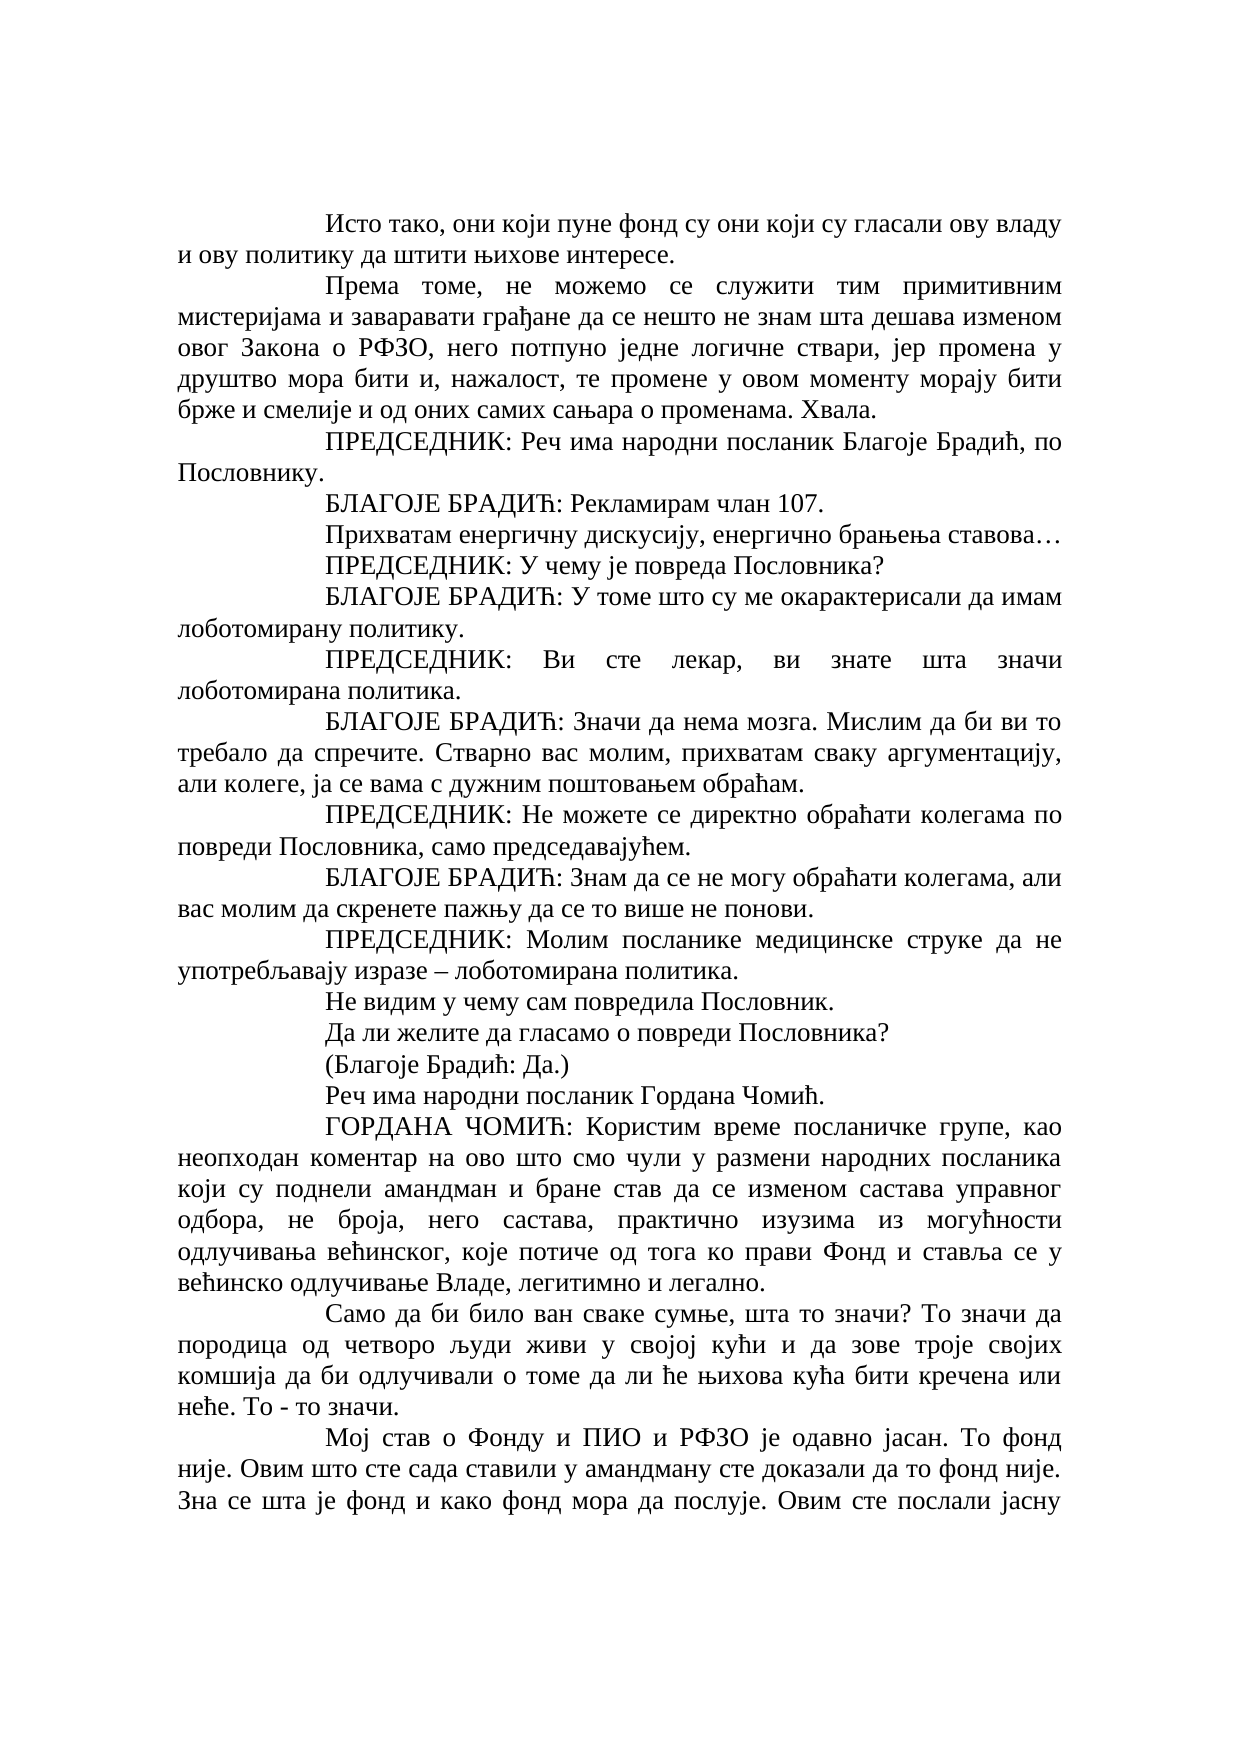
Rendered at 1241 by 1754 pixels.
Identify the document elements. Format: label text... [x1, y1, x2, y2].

text Прихватам енергичну дискусију, енергично брањења ставова… [177, 518, 1063, 549]
text Не видим у чему сам повредила Пословник. [177, 985, 1063, 1017]
text ГОРДАНА ЧОМИЋ: Користим време посланичке групе, као неопходан коментар на ово што смо чули у размени народних посланика који су поднели амандман и бране став да се изменом састава управног одбора, не броја, него састава, практично изузима из могућности одлучивања већинског, које потиче од тога ко прави Фонд и ставља се у већинско одлучивање Владе, легитимно и легално. [177, 1110, 1063, 1297]
text ПРЕДСЕДНИК: Не можете се директно обраћати колегама по повреди Пословника, само председавајућем. [177, 798, 1063, 861]
text Само да би било ван сваке сумње, шта то значи? То значи да породица од четворо људи живи у својој кући и да зове троје својих комшија да би одлучивали о томе да ли ће њихова кућа бити кречена или неће. То - то значи. [177, 1297, 1063, 1421]
text ПРЕДСЕДНИК: Молим посланике медицинске струке да не употребљавају изразе – лоботомирана политика. [177, 923, 1063, 985]
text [177, 1421, 1063, 1515]
text БЛАГОЈЕ БРАДИЋ: Значи да нема мозга. Мислим да би ви то требало да спречите. Стварно вас молим, прихватам сваку аргументацију, али колеге, ја се вама с дужним поштовањем обраћам. [177, 705, 1063, 798]
text Према томе, не можемо се служити тим примитивним мистеријама и заваравати грађане да се нешто не знам шта дешава изменом овог Закона о РФЗО, него потпуно једне логичне ствари, јер промена у друштво мора бити и, нажалост, те промене у овом моменту морају бити брже и смелије и од оних самих сањара о променама. Хвала. [177, 269, 1063, 425]
text БЛАГОЈЕ БРАДИЋ: Рекламирам члан 107. [177, 487, 1063, 518]
text ПРЕДСЕДНИК: Ви сте лекар, ви знате шта значи лоботомирана политика. [177, 643, 1063, 705]
text ПРЕДСЕДНИК: У чему је повреда Пословника? [177, 549, 1063, 581]
text БЛАГОЈЕ БРАДИЋ: Знам да се не могу обраћати колегама, али вас молим да скренете пажњу да се то више не понови. [177, 861, 1063, 923]
text Да ли желите да гласамо о повреди Пословника? [177, 1017, 1063, 1048]
text БЛАГОЈЕ БРАДИЋ: У томе што су ме окарактерисали да имам лоботомирану политику. [177, 581, 1063, 643]
text ПРЕДСЕДНИК: Реч има народни посланик Благоје Брадић, по Пословнику. [177, 425, 1063, 487]
text Реч има народни посланик Гордана Чомић. [177, 1079, 1063, 1110]
text (Благоје Брадић: Да.) [177, 1048, 1063, 1079]
text Исто тако, они који пуне фонд су они који су гласали ову владу и ову политику да штити њихове интересе. [177, 207, 1063, 269]
